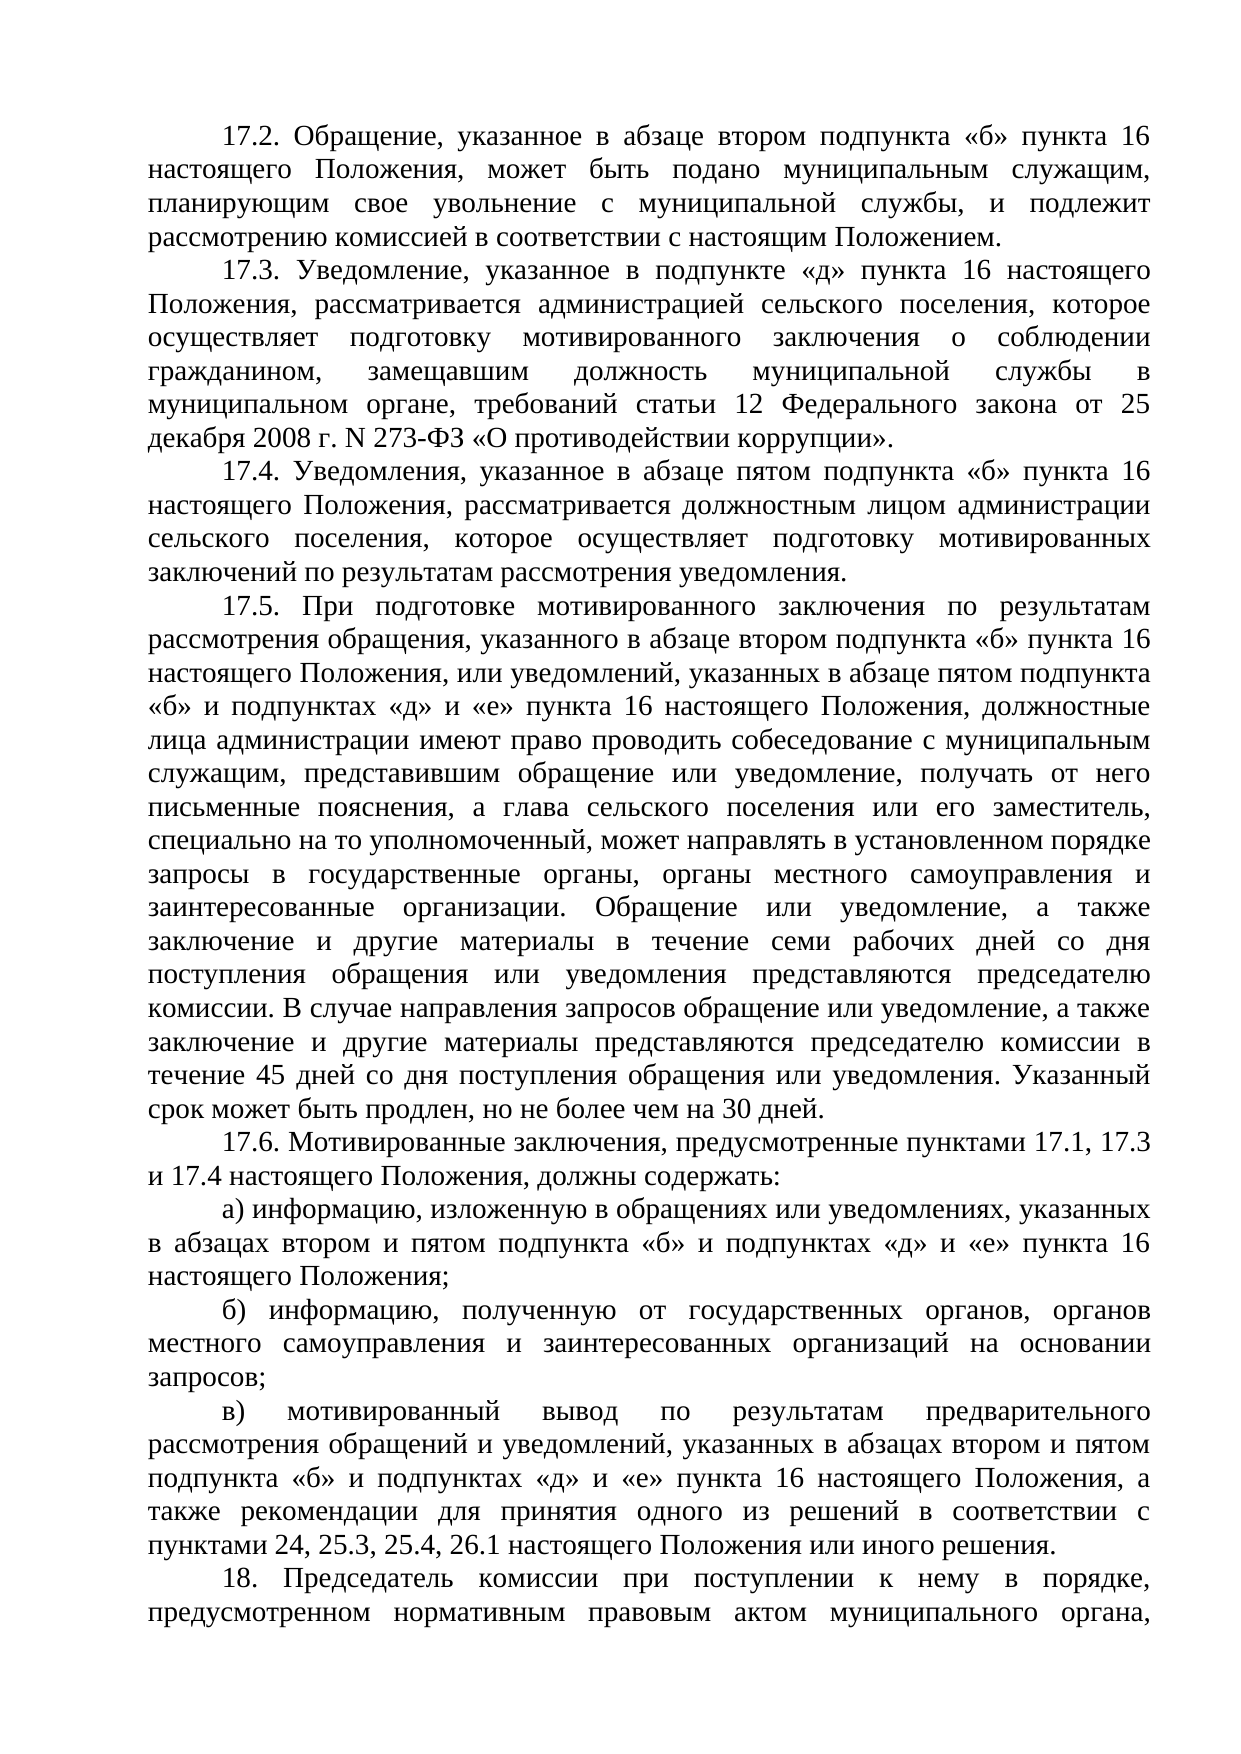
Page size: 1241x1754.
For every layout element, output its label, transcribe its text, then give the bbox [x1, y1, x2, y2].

text в) мотивированный вывод по результатам предварительного рассмотрения обращений и уведомлений, указанных в абзацах втором и пятом подпункта «б» и подпунктах «д» и «е» пункта 16 настоящего Положения, а также рекомендации для принятия одного из решений в соответствии с пунктами 24, 25.3, 25.4, 26.1 настоящего Положения или иного решения. [148, 1393, 1152, 1560]
text 17.2. Обращение, указанное в абзаце втором подпункта «б» пункта 16 настоящего Положения, может быть подано муниципальным служащим, планирующим свое увольнение с муниципальной службы, и подлежит рассмотрению комиссией в соответствии с настоящим Положением. [148, 118, 1152, 252]
text 17.4. Уведомления, указанное в абзаце пятом подпункта «б» пункта 16 настоящего Положения, рассматривается должностным лицом администрации сельского поселения, которое осуществляет подготовку мотивированных заключений по результатам рассмотрения уведомления. [148, 453, 1152, 588]
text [148, 1560, 1152, 1627]
text 17.5. При подготовке мотивированного заключения по результатам рассмотрения обращения, указанного в абзаце втором подпункта «б» пункта 16 настоящего Положения, или уведомлений, указанных в абзаце пятом подпункта «б» и подпунктах «д» и «е» пункта 16 настоящего Положения, должностные лица администрации имеют право проводить собеседование с муниципальным служащим, представившим обращение или уведомление, получать от него письменные пояснения, а глава сельского поселения или его заместитель, специально на то уполномоченный, может направлять в установленном порядке запросы в государственные органы, органы местного самоуправления и заинтересованные организации. Обращение или уведомление, а также заключение и другие материалы в течение семи рабочих дней со дня поступления обращения или уведомления представляются председателю комиссии. В случае направления запросов обращение или уведомление, а также заключение и другие материалы представляются председателю комиссии в течение 45 дней со дня поступления обращения или уведомления. Указанный срок может быть продлен, но не более чем на 30 дней. [148, 588, 1152, 1124]
text 17.6. Мотивированные заключения, предусмотренные пунктами 17.1, 17.3 и 17.4 настоящего Положения, должны содержать: [148, 1124, 1152, 1191]
text б) информацию, полученную от государственных органов, органов местного самоуправления и заинтересованных организаций на основании запросов; [148, 1292, 1152, 1393]
text 17.3. Уведомление, указанное в подпункте «д» пункта 16 настоящего Положения, рассматривается администрацией сельского поселения, которое осуществляет подготовку мотивированного заключения о соблюдении гражданином, замещавшим должность муниципальной службы в муниципальном органе, требований статьи 12 Федерального закона от 25 декабря 2008 г. N 273-ФЗ «О противодействии коррупции». [148, 252, 1152, 453]
text а) информацию, изложенную в обращениях или уведомлениях, указанных в абзацах втором и пятом подпункта «б» и подпунктах «д» и «е» пункта 16 настоящего Положения; [148, 1191, 1152, 1292]
